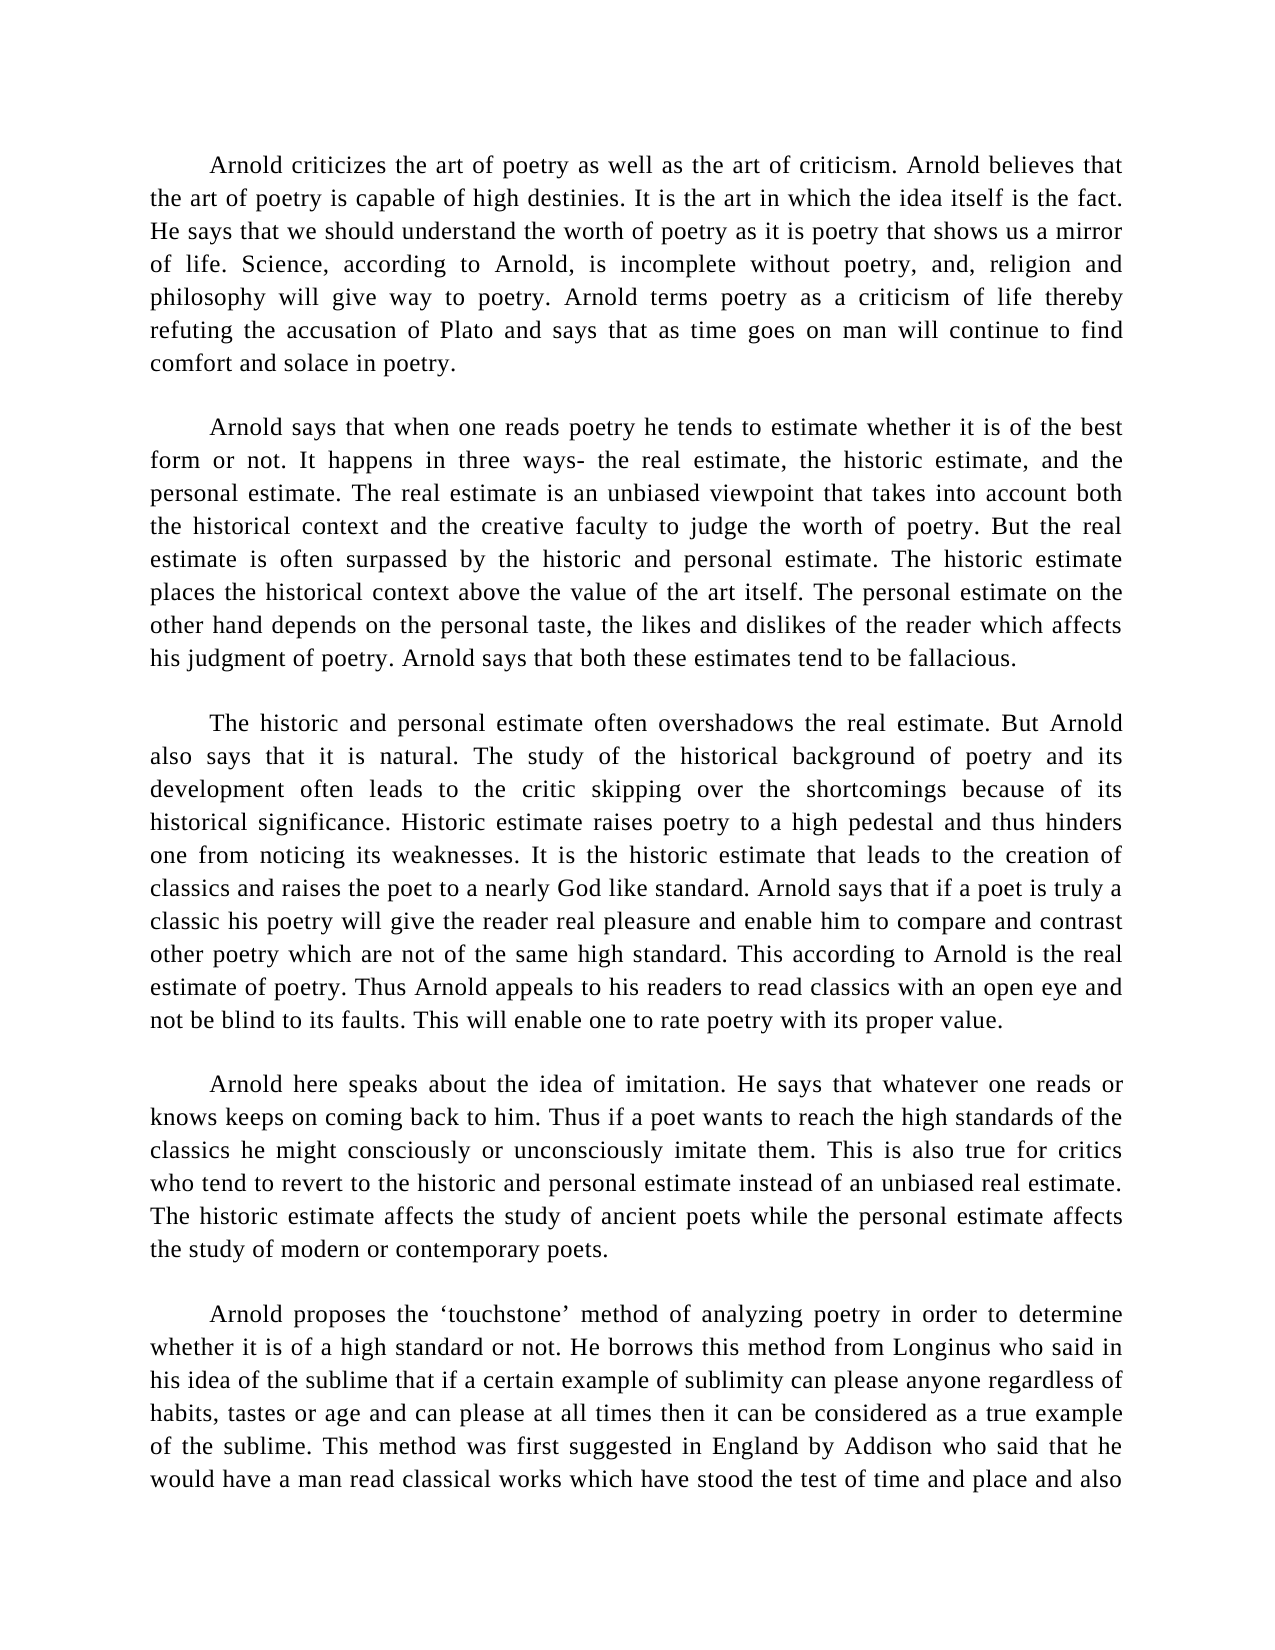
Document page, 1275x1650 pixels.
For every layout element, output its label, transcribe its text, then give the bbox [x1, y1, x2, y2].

text Arnold criticizes the art of poetry as well as the art of criticism. Arnold believes that the art of poetry is capable of high destinies. It is the art in which the idea itself is the fact. He says that we should understand the worth of poetry as it is poetry that shows us a mirror of life. Science, according to Arnold, is incomplete without poetry, and, religion and philosophy will give way to poetry. Arnold terms poetry as a criticism of life thereby refuting the accusation of Plato and says that as time goes on man will continue to find comfort and solace in poetry. [150, 150, 1125, 377]
text The historic and personal estimate often overshadows the real estimate. But Arnold also says that it is natural. The study of the historical background of poetry and its development often leads to the critic skipping over the shortcomings because of its historical significance. Historic estimate raises poetry to a high pedestal and thus hinders one from noticing its weaknesses. It is the historic estimate that leads to the creation of classics and raises the poet to a nearly God like standard. Arnold says that if a poet is truly a classic his poetry will give the reader real pleasure and enable him to compare and contrast other poetry which are not of the same high standard. This according to Arnold is the real estimate of poetry. Thus Arnold appeals to his readers to read classics with an open eye and not be blind to its faults. This will enable one to rate poetry with its proper value. [150, 708, 1125, 1034]
text Arnold here speaks about the idea of imitation. He says that whatever one reads or knows keeps on coming back to him. Thus if a poet wants to reach the high standards of the classics he might consciously or unconsciously imitate them. This is also true for critics who tend to revert to the historic and personal estimate instead of an unbiased real estimate. The historic estimate affects the study of ancient poets while the personal estimate affects the study of modern or contemporary poets. [150, 1069, 1125, 1263]
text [150, 1299, 1125, 1492]
text Arnold says that when one reads poetry he tends to estimate whether it is of the best form or not. It happens in three ways- the real estimate, the historic estimate, and the personal estimate. The real estimate is an unbiased viewpoint that takes into account both the historical context and the creative faculty to judge the worth of poetry. But the real estimate is often surpassed by the historic and personal estimate. The historic estimate places the historical context above the value of the art itself. The personal estimate on the other hand depends on the personal taste, the likes and dislikes of the reader which affects his judgment of poetry. Arnold says that both these estimates tend to be fallacious. [150, 412, 1125, 672]
